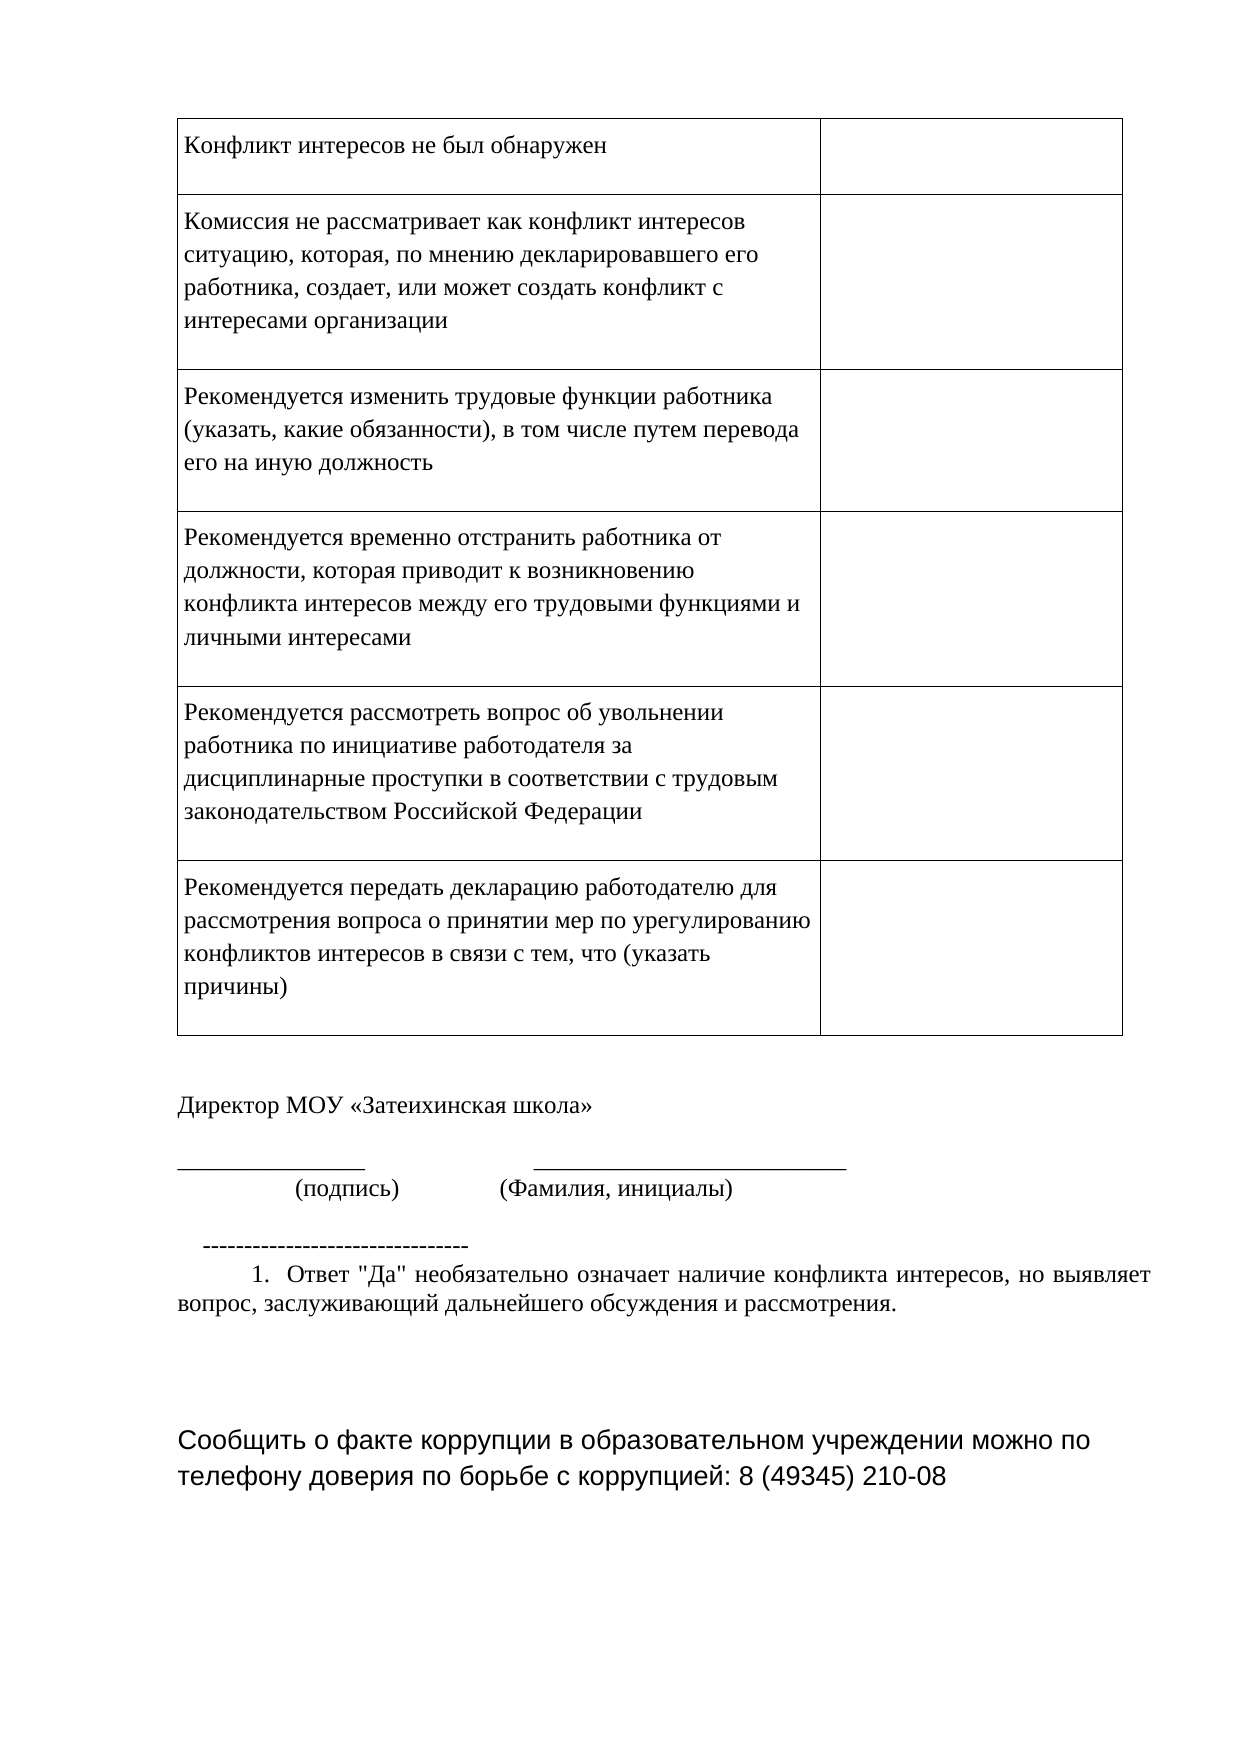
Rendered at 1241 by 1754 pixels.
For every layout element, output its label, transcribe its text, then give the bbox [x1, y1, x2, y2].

table_cell Рекомендуется изменить трудовые функции работника (указать, какие обязанности), в том числе путем перевода его на иную должность [178, 370, 820, 511]
table_cell [821, 861, 1122, 1035]
text Сообщить о факте коррупции в образовательном учреждении можно по телефону доверия по борьбе с коррупцией: 8 (49345) 210-08 [177, 1424, 1152, 1491]
table_header Конфликт интересов не был обнаружен [178, 119, 820, 194]
subtitle (подпись) (Фамилия, инициалы) [177, 1173, 1152, 1201]
table_header [821, 119, 1122, 194]
table_cell Рекомендуется передать декларацию работодателю для рассмотрения вопроса о принятии мер по урегулированию конфликтов интересов в связи с тем, что (указать причины) [178, 861, 820, 1035]
text Директор МОУ «Затеихинская школа» [177, 1090, 1152, 1119]
table_cell [821, 687, 1122, 860]
subtitle -------------------------------- [103, 1230, 1152, 1259]
table_cell Рекомендуется рассмотреть вопрос об увольнении работника по инициативе работодателя за дисциплинарные проступки в соответствии с трудовым законодательством Российской Федерации [178, 687, 820, 860]
subtitle _______________ _________________________ [103, 1144, 1152, 1173]
table_cell Рекомендуется временно отстранить работника от должности, которая приводит к возникновению конфликта интересов между его трудовыми функциями и личными интересами [178, 512, 820, 686]
table_cell Комиссия не рассматривает как конфликт интересов ситуацию, которая, по мнению декларировавшего его работника, создает, или может создать конфликт с интересами организации [178, 195, 820, 369]
table_cell [821, 512, 1122, 686]
subtitle 1. Ответ "Да" необязательно означает наличие конфликта интересов, но выявляет вопрос, заслуживающий дальнейшего обсуждения и рассмотрения. [177, 1259, 1152, 1316]
table_cell [821, 370, 1122, 511]
table_cell [821, 195, 1122, 369]
